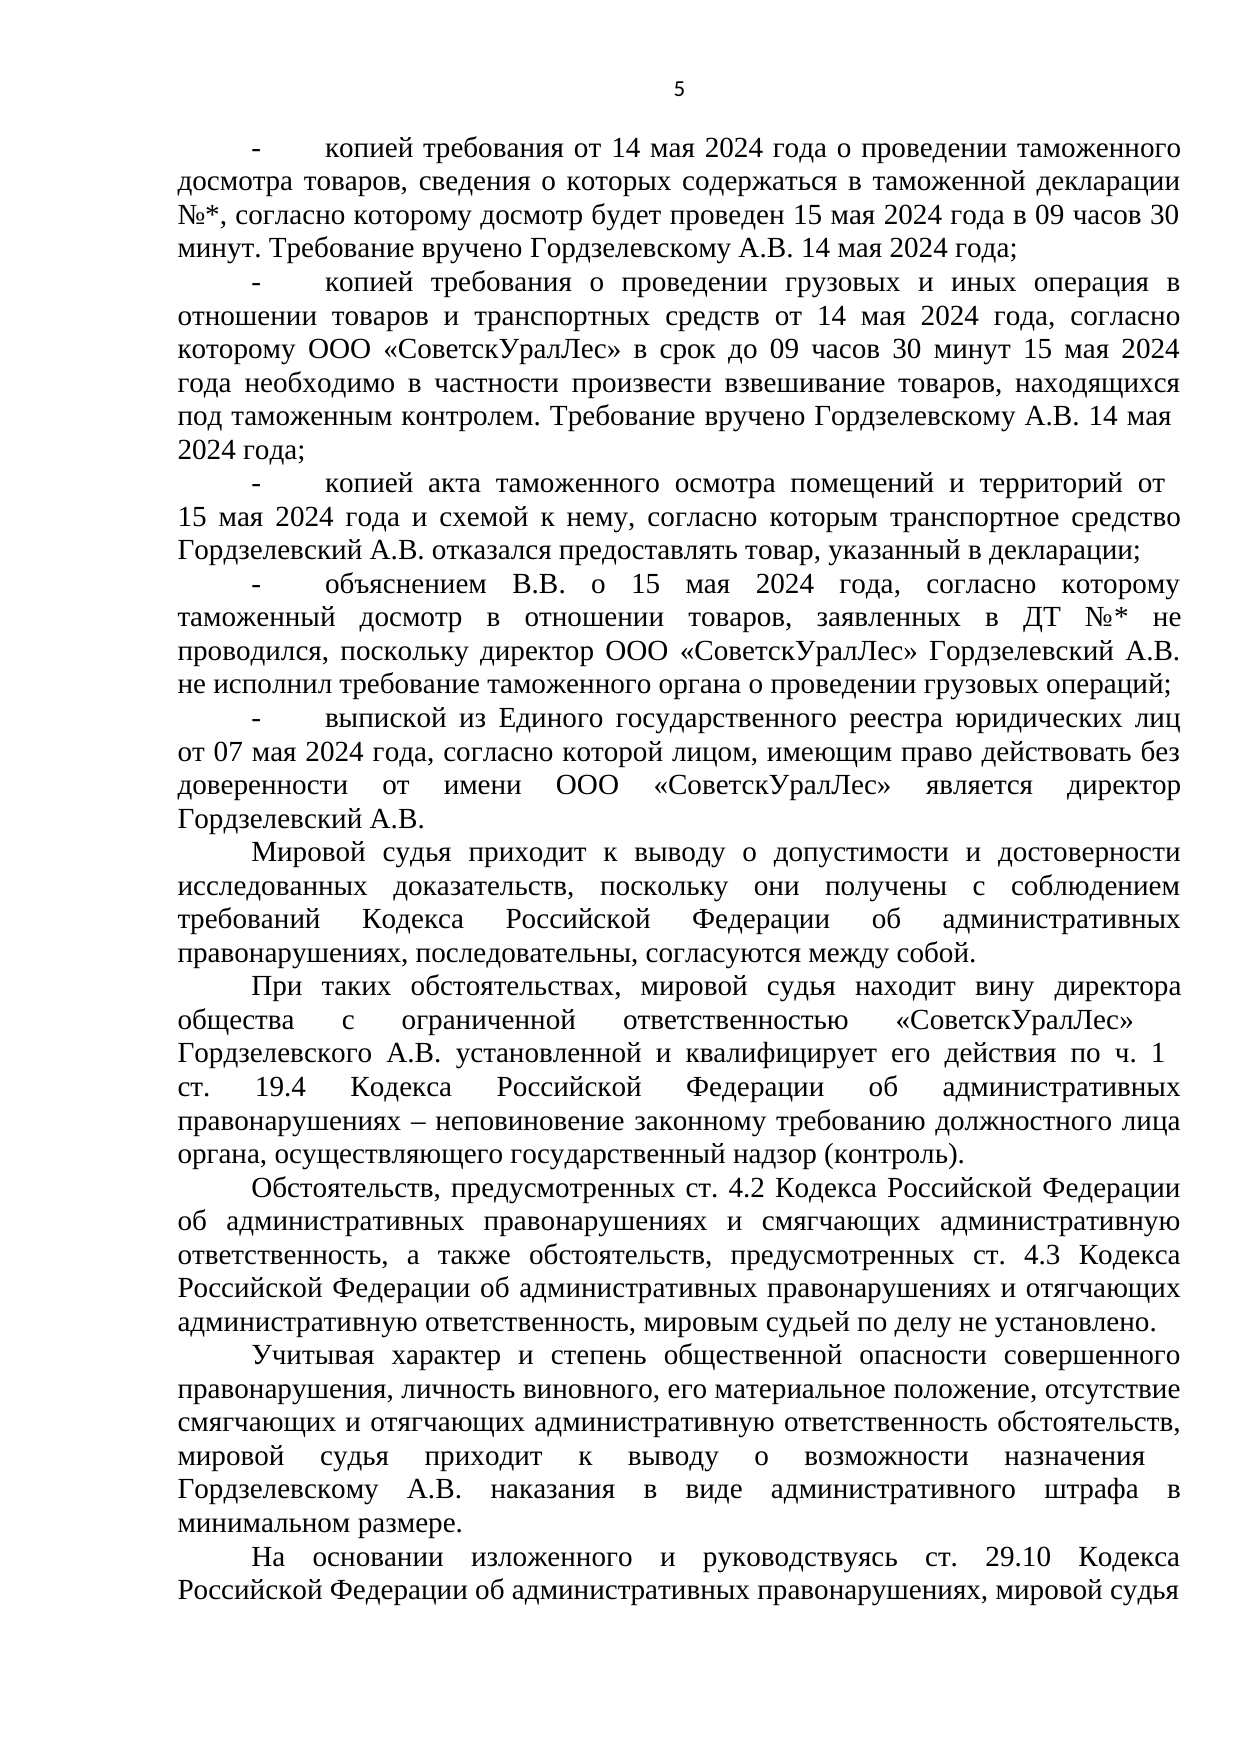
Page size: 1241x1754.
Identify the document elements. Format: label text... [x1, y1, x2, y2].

text На основании изложенного и руководствуясь ст. 29.10 Кодекса Российской Федерации об административных правонарушениях, мировой судья [177, 1539, 1181, 1606]
text - выпиской из Единого государственного реестра юридических лиц от 07 мая 2024 года, согласно которой лицом, имеющим право действовать без доверенности от имени ООО «СоветскУралЛес» является директор Гордзелевский А.В. [177, 700, 1181, 834]
text Мировой судья приходит к выводу о допустимости и достоверности исследованных доказательств, поскольку они получены с соблюдением требований Кодекса Российской Федерации об административных правонарушениях, последовательны, согласуются между собой. [177, 834, 1181, 968]
text - объяснением В.В. о 15 мая 2024 года, согласно которому таможенный досмотр в отношении товаров, заявленных в ДТ №* не проводился, поскольку директор ООО «СоветскУралЛес» Гордзелевский А.В. не исполнил требование таможенного органа о проведении грузовых операций; [177, 566, 1181, 700]
text При таких обстоятельствах, мировой судья находит вину директора общества с ограниченной ответственностью «СоветскУралЛес» Гордзелевского А.В. установленной и квалифицирует его действия по ч. 1 ст. 19.4 Кодекса Российской Федерации об административных правонарушениях – неповиновение законному требованию должностного лица органа, осуществляющего государственный надзор (контроль). [177, 968, 1181, 1170]
text - копией требования от 14 мая 2024 года о проведении таможенного досмотра товаров, сведения о которых содержаться в таможенной декларации №*, согласно которому досмотр будет проведен 15 мая 2024 года в 09 часов 30 минут. Требование вручено Гордзелевскому А.В. 14 мая 2024 года; [177, 130, 1181, 264]
text - копией требования о проведении грузовых и иных операция в отношении товаров и транспортных средств от 14 мая 2024 года, согласно которому ООО «СоветскУралЛес» в срок до 09 часов 30 минут 15 мая 2024 года необходимо в частности произвести взвешивание товаров, находящихся под таможенным контролем. Требование вручено Гордзелевскому А.В. 14 мая 2024 года; [177, 264, 1181, 465]
text - копией акта таможенного осмотра помещений и территорий от 15 мая 2024 года и схемой к нему, согласно которым транспортное средство Гордзелевский А.В. отказался предоставлять товар, указанный в декларации; [177, 465, 1181, 566]
text Обстоятельств, предусмотренных ст. 4.2 Кодекса Российской Федерации об административных правонарушениях и смягчающих административную ответственность, а также обстоятельств, предусмотренных ст. 4.3 Кодекса Российской Федерации об административных правонарушениях и отягчающих административную ответственность, мировым судьей по делу не установлено. [177, 1170, 1181, 1337]
text Учитывая характер и степень общественной опасности совершенного правонарушения, личность виновного, его материальное положение, отсутствие смягчающих и отягчающих административную ответственность обстоятельств, мировой судья приходит к выводу о возможности назначения Гордзелевскому А.В. наказания в виде административного штрафа в минимальном размере. [177, 1337, 1181, 1539]
